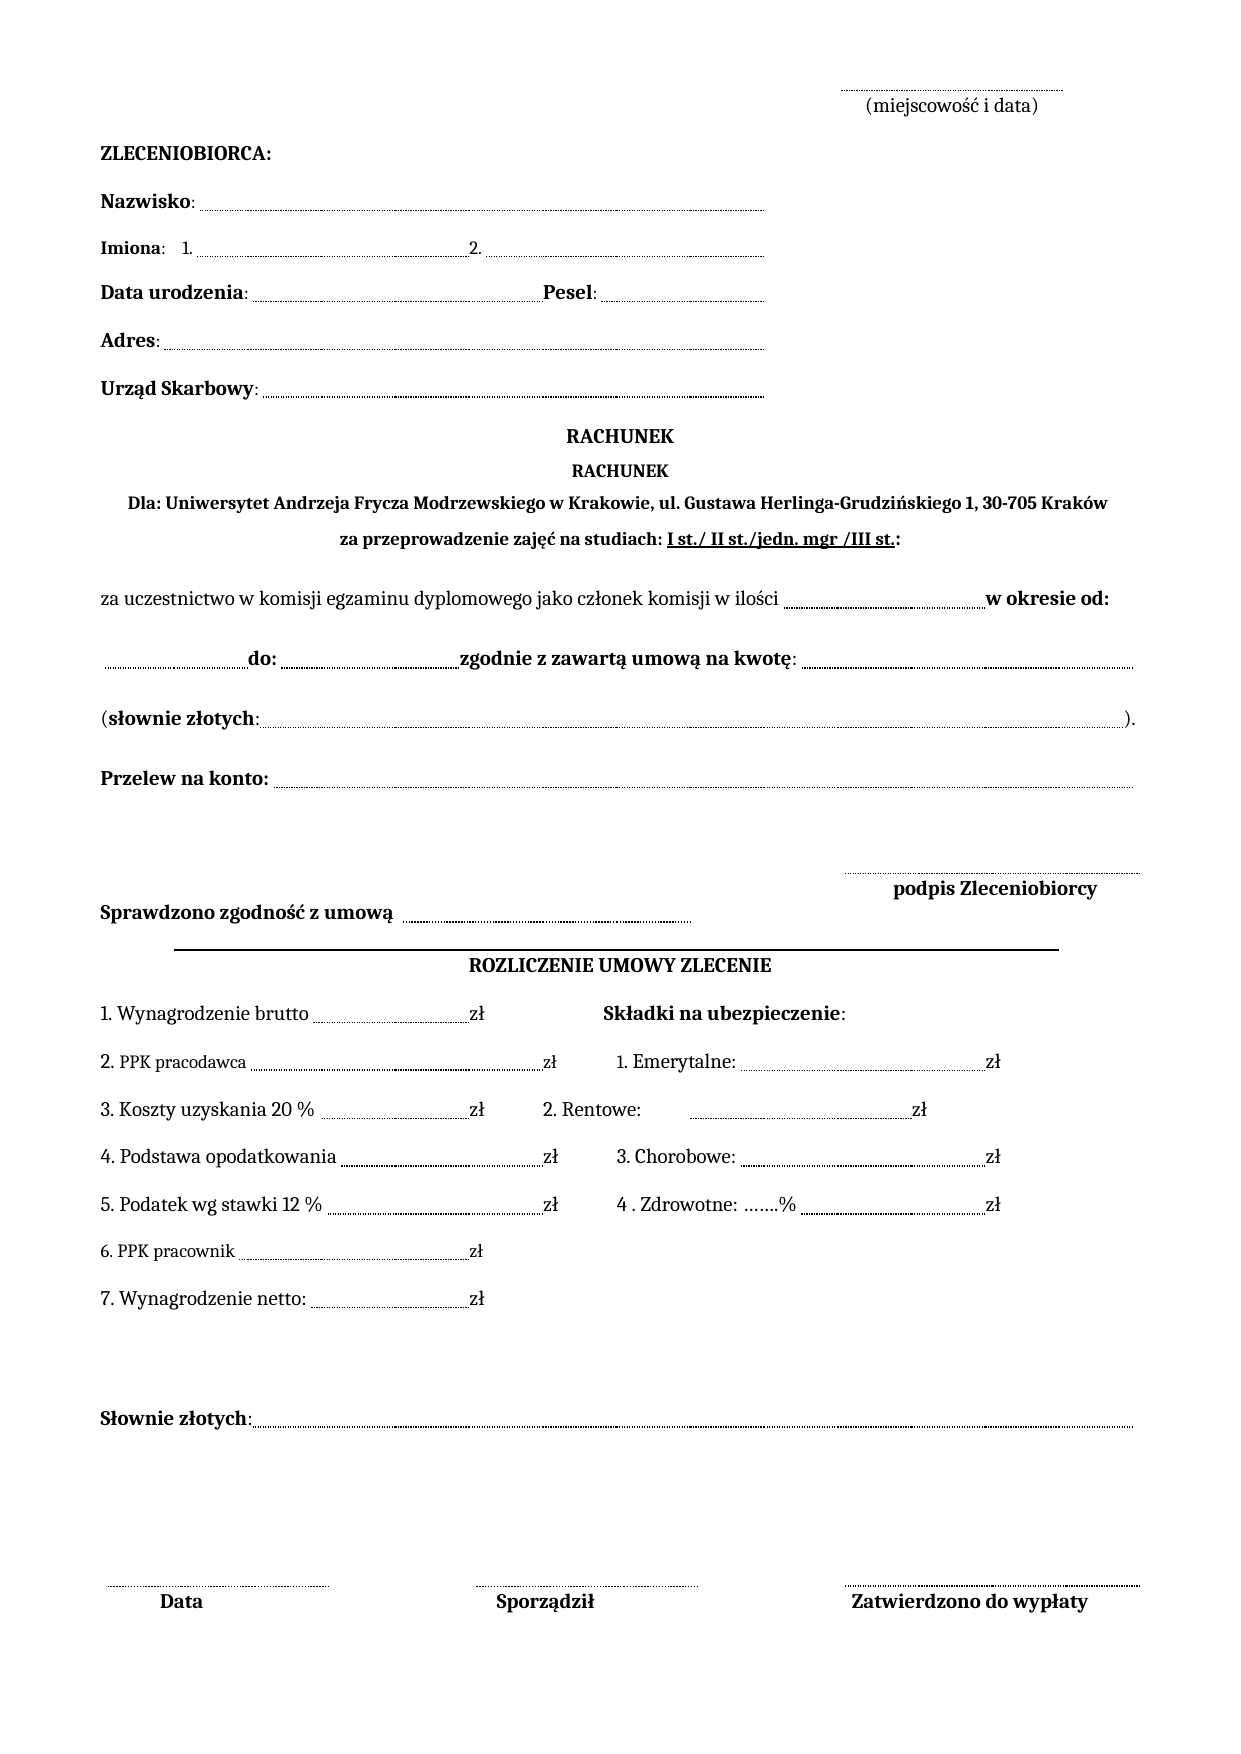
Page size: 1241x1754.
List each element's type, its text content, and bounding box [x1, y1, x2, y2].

text Dla: Uniwersytet Andrzeja Frycza Modrzewskiego w Krakowie, ul. Gustawa Herlinga-Grudzińskiego 1, 30-705 Kraków za przeprowadzenie zajęć na studiach: I st./ II st./jedn. mgr /III st.: [100, 493, 1140, 550]
text Urząd Skarbowy: [100, 376, 1140, 400]
text za uczestnictwo w komisji egzaminu dyplomowego jako członek komisji w ilości w okresie od: [100, 587, 1140, 611]
text 6. PPK pracownik zł [100, 1241, 1140, 1262]
text 2. PPK pracodawca zł 1. Emerytalne: zł [100, 1049, 1140, 1073]
text 5. Podatek wg stawki 12 % zł 4 . Zdrowotne: …….% zł [100, 1193, 1140, 1217]
text Słownie złotych: [100, 1406, 1140, 1430]
text RACHUNEK [100, 424, 1140, 448]
text podpis Zleceniobiorcy [100, 877, 1140, 901]
text do: zgodnie z zawartą umową na kwotę: [100, 647, 1140, 671]
text 4. Podstawa opodatkowania zł 3. Chorobowe: zł [100, 1145, 1140, 1169]
text Data urodzenia: Pesel: [100, 281, 1140, 304]
text ROZLICZENIE UMOWY ZLECENIE [100, 953, 1140, 977]
text Przelew na konto: [100, 767, 1140, 791]
text 7. Wynagrodzenie netto: zł [100, 1286, 1140, 1310]
text RACHUNEK [100, 460, 1140, 482]
text Adres: [100, 328, 1140, 352]
text ZLECENIOBIORCA: [100, 142, 1140, 166]
text (miejscowość i data) [764, 94, 1140, 118]
text Nazwisko: [100, 189, 1140, 213]
text (słownie złotych: ). [100, 707, 1140, 731]
text 1. Wynagrodzenie brutto zł Składki na ubezpieczenie: [100, 1001, 1140, 1025]
text Imiona: 1. 2. [100, 237, 1140, 259]
text Data Sporządził Zatwierdzono do wypłaty [100, 1589, 1140, 1613]
text 3. Koszty uzyskania 20 % zł 2. Rentowe: zł [100, 1097, 1140, 1121]
text Sprawdzono zgodność z umową [100, 901, 1140, 925]
